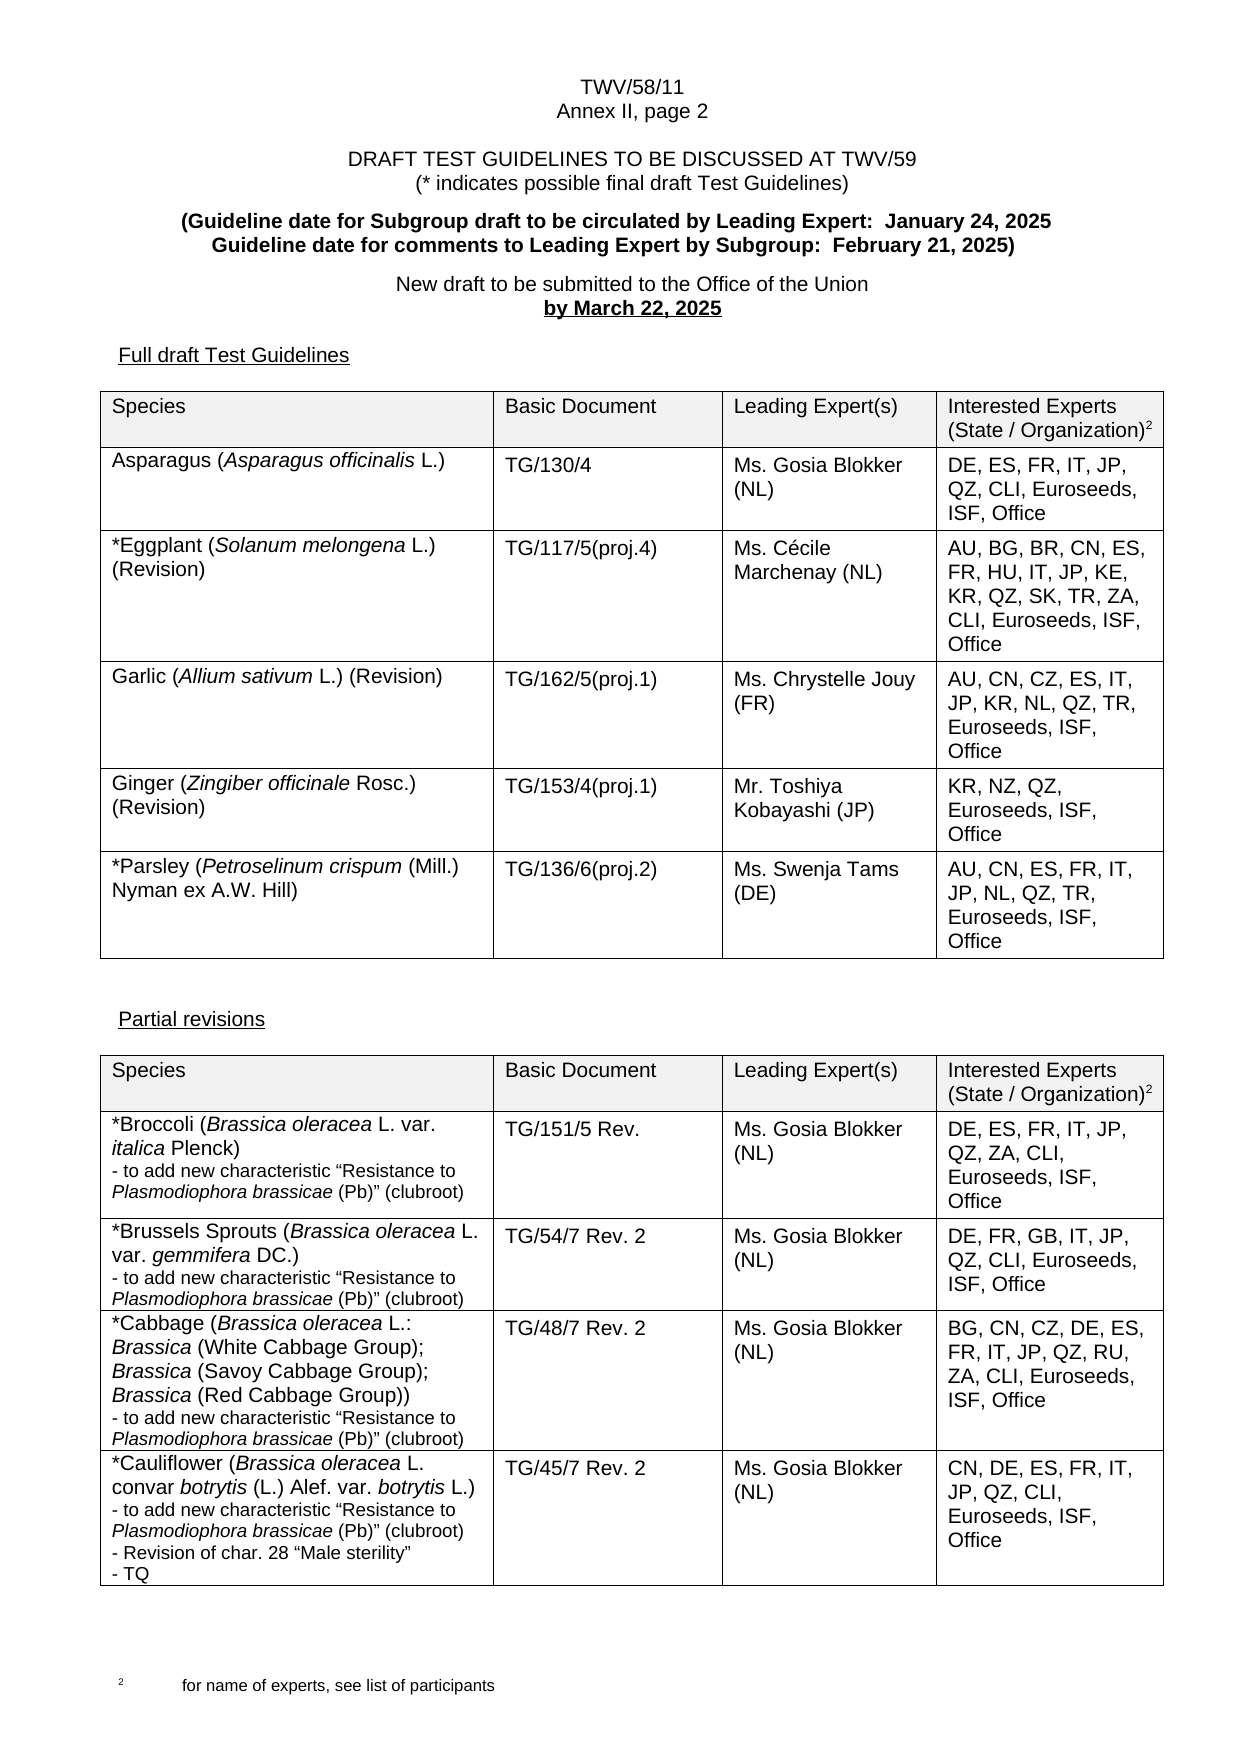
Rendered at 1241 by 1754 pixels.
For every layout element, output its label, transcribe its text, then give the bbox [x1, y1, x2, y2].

text (* indicates possible final draft Test Guidelines) [118, 171, 1146, 195]
table_header Interested Experts (State / Organization)2 [937, 1056, 1163, 1111]
table_cell AU, BG, BR, CN, ES, FR, HU, IT, JP, KE, KR, QZ, SK, TR, ZA, CLI, Euroseeds, ISF, Office [937, 531, 1163, 661]
table_cell DE, ES, FR, IT, JP, QZ, ZA, CLI, Euroseeds, ISF, Office [937, 1112, 1163, 1217]
table_header Basic Document [494, 392, 722, 447]
table_cell TG/117/5(proj.4) [494, 531, 722, 661]
table_cell *Cabbage (Brassica oleracea L.: Brassica (White Cabbage Group); Brassica (Savoy Cabbage Group); Brassica (Red Cabbage Group)) - to add new characteristic “Resistance to Plasmodiophora brassicae (Pb)” (clubroot) [101, 1311, 493, 1449]
text DRAFT TEST GUIDELINES TO BE DISCUSSED AT TWV/59 [118, 147, 1146, 171]
table_cell DE, ES, FR, IT, JP, QZ, CLI, Euroseeds, ISF, Office [937, 448, 1163, 530]
text Full draft Test Guidelines [118, 343, 1146, 367]
table_cell *Eggplant (Solanum melongena L.) (Revision) [101, 531, 493, 661]
table_header Leading Expert(s) [723, 392, 936, 447]
table_cell Asparagus (Asparagus officinalis L.) [101, 448, 493, 530]
table_cell *Parsley (Petroselinum crispum (Mill.) Nyman ex A.W. Hill) [101, 852, 493, 958]
table_cell Ms. Swenja Tams (DE) [723, 852, 936, 958]
table_header Interested Experts (State / Organization) [937, 392, 1163, 447]
table_cell Ms. Chrystelle Jouy (FR) [723, 662, 936, 768]
table_cell TG/45/7 Rev. 2 [494, 1451, 722, 1585]
table_cell *Cauliflower (Brassica oleracea L. convar botrytis (L.) Alef. var. botrytis L.) - to add new characteristic “Resistance to Plasmodiophora brassicae (Pb)” (clubroot) - Revision of char. 28 “Male sterility” - TQ [101, 1451, 493, 1585]
table_cell DE, FR, GB, IT, JP, QZ, CLI, Euroseeds, ISF, Office [937, 1219, 1163, 1309]
table_header Species [101, 392, 493, 447]
table_cell TG/153/4(proj.1) [494, 769, 722, 851]
table_cell Garlic (Allium sativum L.) (Revision) [101, 662, 493, 768]
table_cell KR, NZ, QZ, Euroseeds, ISF, Office [937, 769, 1163, 851]
table_cell TG/48/7 Rev. 2 [494, 1311, 722, 1449]
table_cell TG/136/6(proj.2) [494, 852, 722, 958]
table_cell BG, CN, CZ, DE, ES, FR, IT, JP, QZ, RU, ZA, CLI, Euroseeds, ISF, Office [937, 1311, 1163, 1449]
table_cell Ms. Cécile Marchenay (NL) [723, 531, 936, 661]
table_cell Ms. Gosia Blokker (NL) [723, 1451, 936, 1585]
table_cell Ginger (Zingiber officinale Rosc.) (Revision) [101, 769, 493, 851]
table_cell AU, CN, CZ, ES, IT, JP, KR, NL, QZ, TR, Euroseeds, ISF, Office [937, 662, 1163, 768]
table_cell *Broccoli (Brassica oleracea L. var. italica Plenck) - to add new characteristic “Resistance to Plasmodiophora brassicae (Pb)” (clubroot) [101, 1112, 493, 1217]
table_header Basic Document [494, 1056, 722, 1111]
table_cell Ms. Gosia Blokker (NL) [723, 1112, 936, 1217]
table_cell TG/162/5(proj.1) [494, 662, 722, 768]
text New draft to be submitted to the Office of the Union [118, 271, 1146, 295]
table_cell CN, DE, ES, FR, IT, JP, QZ, CLI, Euroseeds, ISF, Office [937, 1451, 1163, 1585]
table_cell TG/130/4 [494, 448, 722, 530]
text Partial revisions [118, 1007, 1146, 1031]
table_cell TG/54/7 Rev. 2 [494, 1219, 722, 1309]
table_cell Ms. Gosia Blokker (NL) [723, 1311, 936, 1449]
table_cell AU, CN, ES, FR, IT, JP, NL, QZ, TR, Euroseeds, ISF, Office [937, 852, 1163, 958]
table_header Species [101, 1056, 493, 1111]
text by March 22, 2025 [118, 295, 1146, 319]
table_header Leading Expert(s) [723, 1056, 936, 1111]
text (Guideline date for Subgroup draft to be circulated by Leading Expert: January 24, 2025 [81, 209, 1146, 233]
table_cell Mr. Toshiya Kobayashi (JP) [723, 769, 936, 851]
table_cell Ms. Gosia Blokker (NL) [723, 448, 936, 530]
table_cell Ms. Gosia Blokker (NL) [723, 1219, 936, 1309]
table_cell TG/151/5 Rev. [494, 1112, 722, 1217]
text Guideline date for comments to Leading Expert by Subgroup: February 21, 2025) [81, 233, 1146, 257]
table_cell *Brussels Sprouts (Brassica oleracea L. var. gemmifera DC.) - to add new characteristic “Resistance to Plasmodiophora brassicae (Pb)” (clubroot) [101, 1219, 493, 1309]
